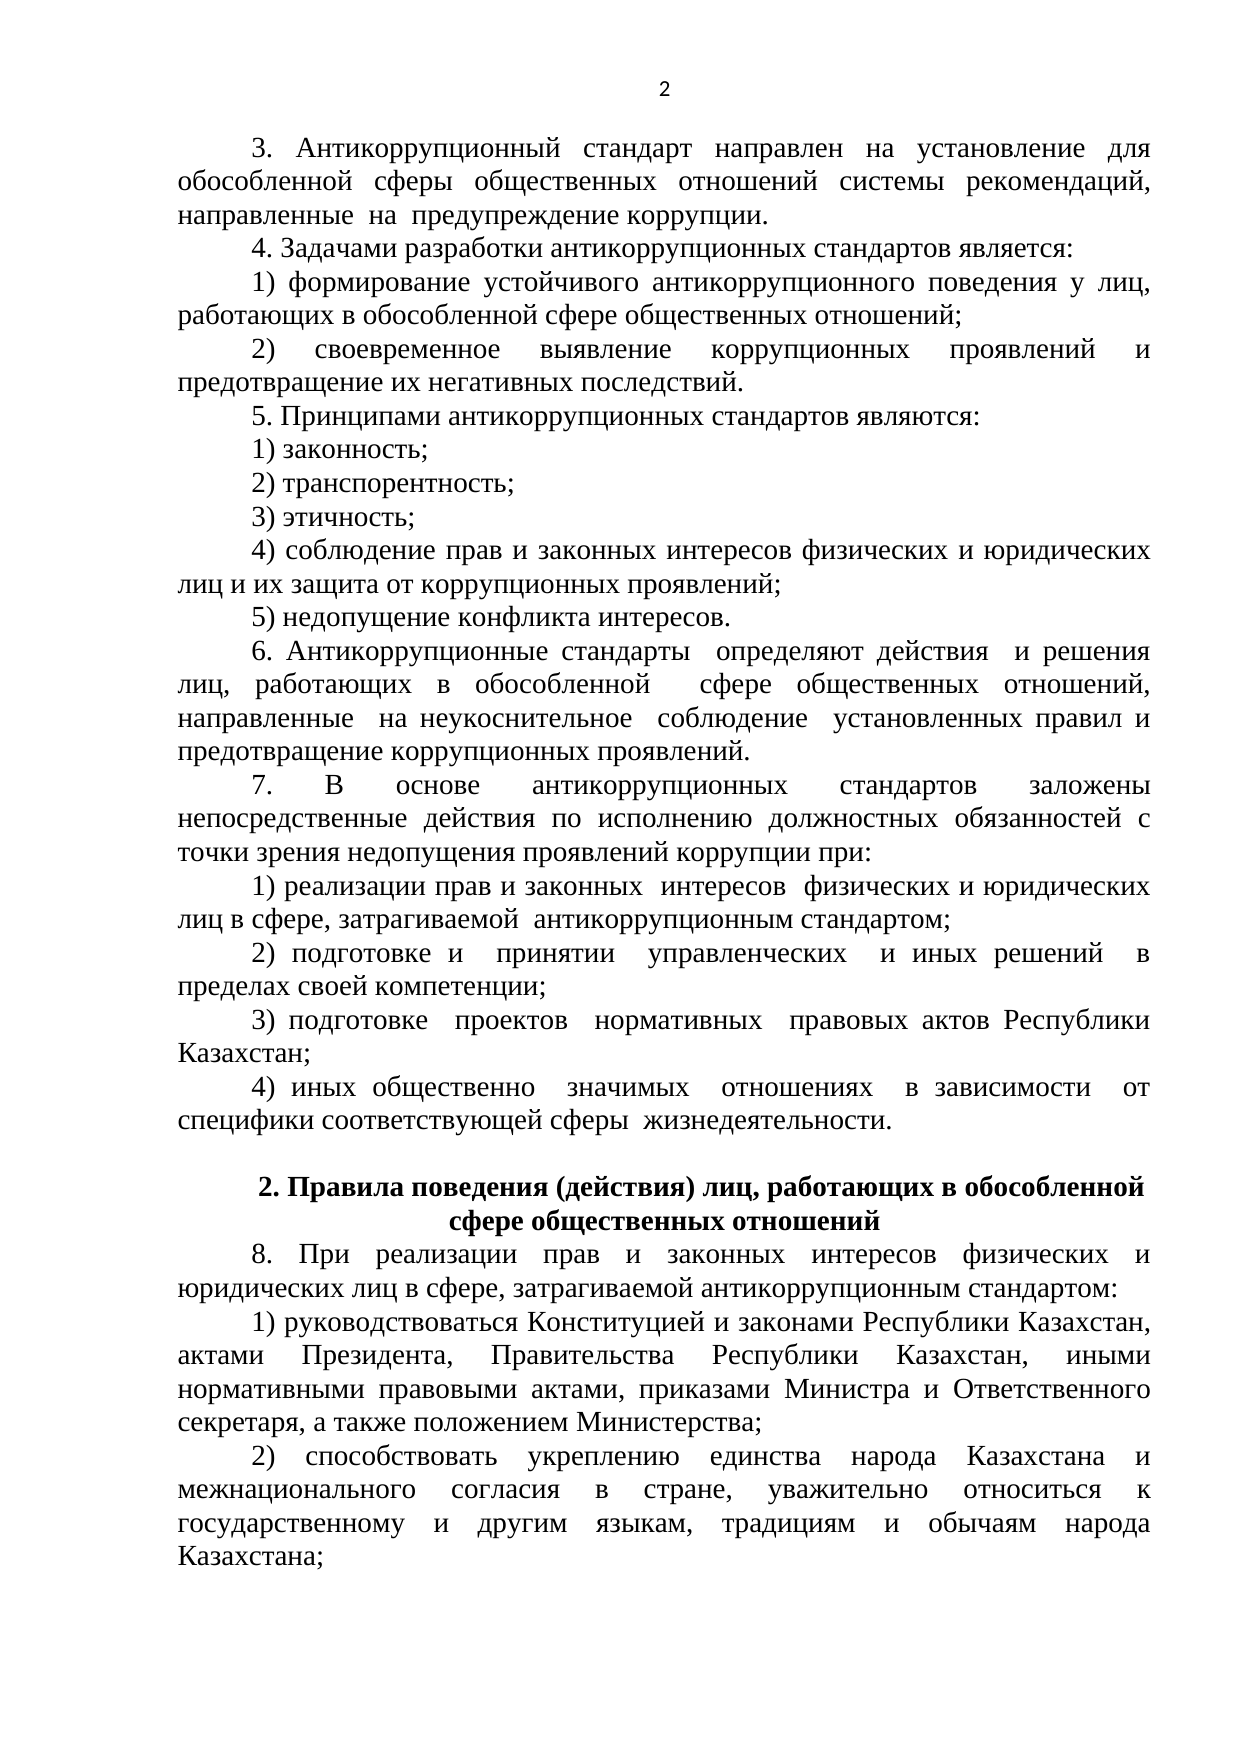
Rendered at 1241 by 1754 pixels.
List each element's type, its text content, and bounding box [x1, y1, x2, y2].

text 2) способствовать укреплению единства народа Казахстана и межнационального согласия в стране, уважительно относиться к государственному и другим языкам, традициям и обычаям народа Казахстана; [177, 1438, 1152, 1572]
text 5. Принципами антикоррупционных стандартов являются: [177, 398, 1152, 432]
text 4) иных общественно значимых отношениях в зависимости от специфики соответствующей сферы жизнедеятельности. [177, 1069, 1152, 1136]
text 3) подготовке проектов нормативных правовых актов Республики Казахстан; [177, 1002, 1152, 1069]
text 4) соблюдение прав и законных интересов физических и юридических лиц и их защита от коррупционных проявлений; [177, 532, 1152, 599]
text 3) этичность; [177, 499, 1152, 532]
text 1) руководствоваться Конституцией и законами Республики Казахстан, актами Президента, Правительства Республики Казахстан, иными нормативными правовыми актами, приказами Министра и Ответственного секретаря, а также положением Министерства; [177, 1304, 1152, 1438]
text 5) недопущение конфликта интересов. [177, 599, 1152, 633]
text 6. Антикоррупционные стандарты определяют действия и решения лиц, работающих в обособленной сфере общественных отношений, направленные на неукоснительное соблюдение установленных правил и предотвращение коррупционных проявлений. [177, 633, 1152, 767]
text 2) подготовке и принятии управленческих и иных решений в пределах своей компетенции; [177, 935, 1152, 1002]
text 2) своевременное выявление коррупционных проявлений и предотвращение их негативных последствий. [177, 331, 1152, 398]
text 4. Задачами разработки антикоррупционных стандартов является: [177, 230, 1152, 264]
text 7. В основе антикоррупционных стандартов заложены непосредственные действия по исполнению должностных обязанностей с точки зрения недопущения проявлений коррупции при: [177, 767, 1152, 868]
text 3. Антикоррупционный стандарт направлен на установление для обособленной сферы общественных отношений системы рекомендаций, направленные на предупреждение коррупции. [177, 130, 1152, 230]
text 1) формирование устойчивого антикоррупционного поведения у лиц, работающих в обособленной сфере общественных отношений; [177, 264, 1152, 331]
text 1) реализации прав и законных интересов физических и юридических лиц в сфере, затрагиваемой антикоррупционным стандартом; [177, 868, 1152, 935]
text 1) законность; [177, 432, 1152, 465]
text 8. При реализации прав и законных интересов физических и юридических лиц в сфере, затрагиваемой антикоррупционным стандартом: [177, 1237, 1152, 1304]
text 2) транспорентность; [177, 465, 1152, 499]
text 2. Правила поведения (действия) лиц, работающих в обособленной сфере общественных отношений [177, 1169, 1152, 1237]
